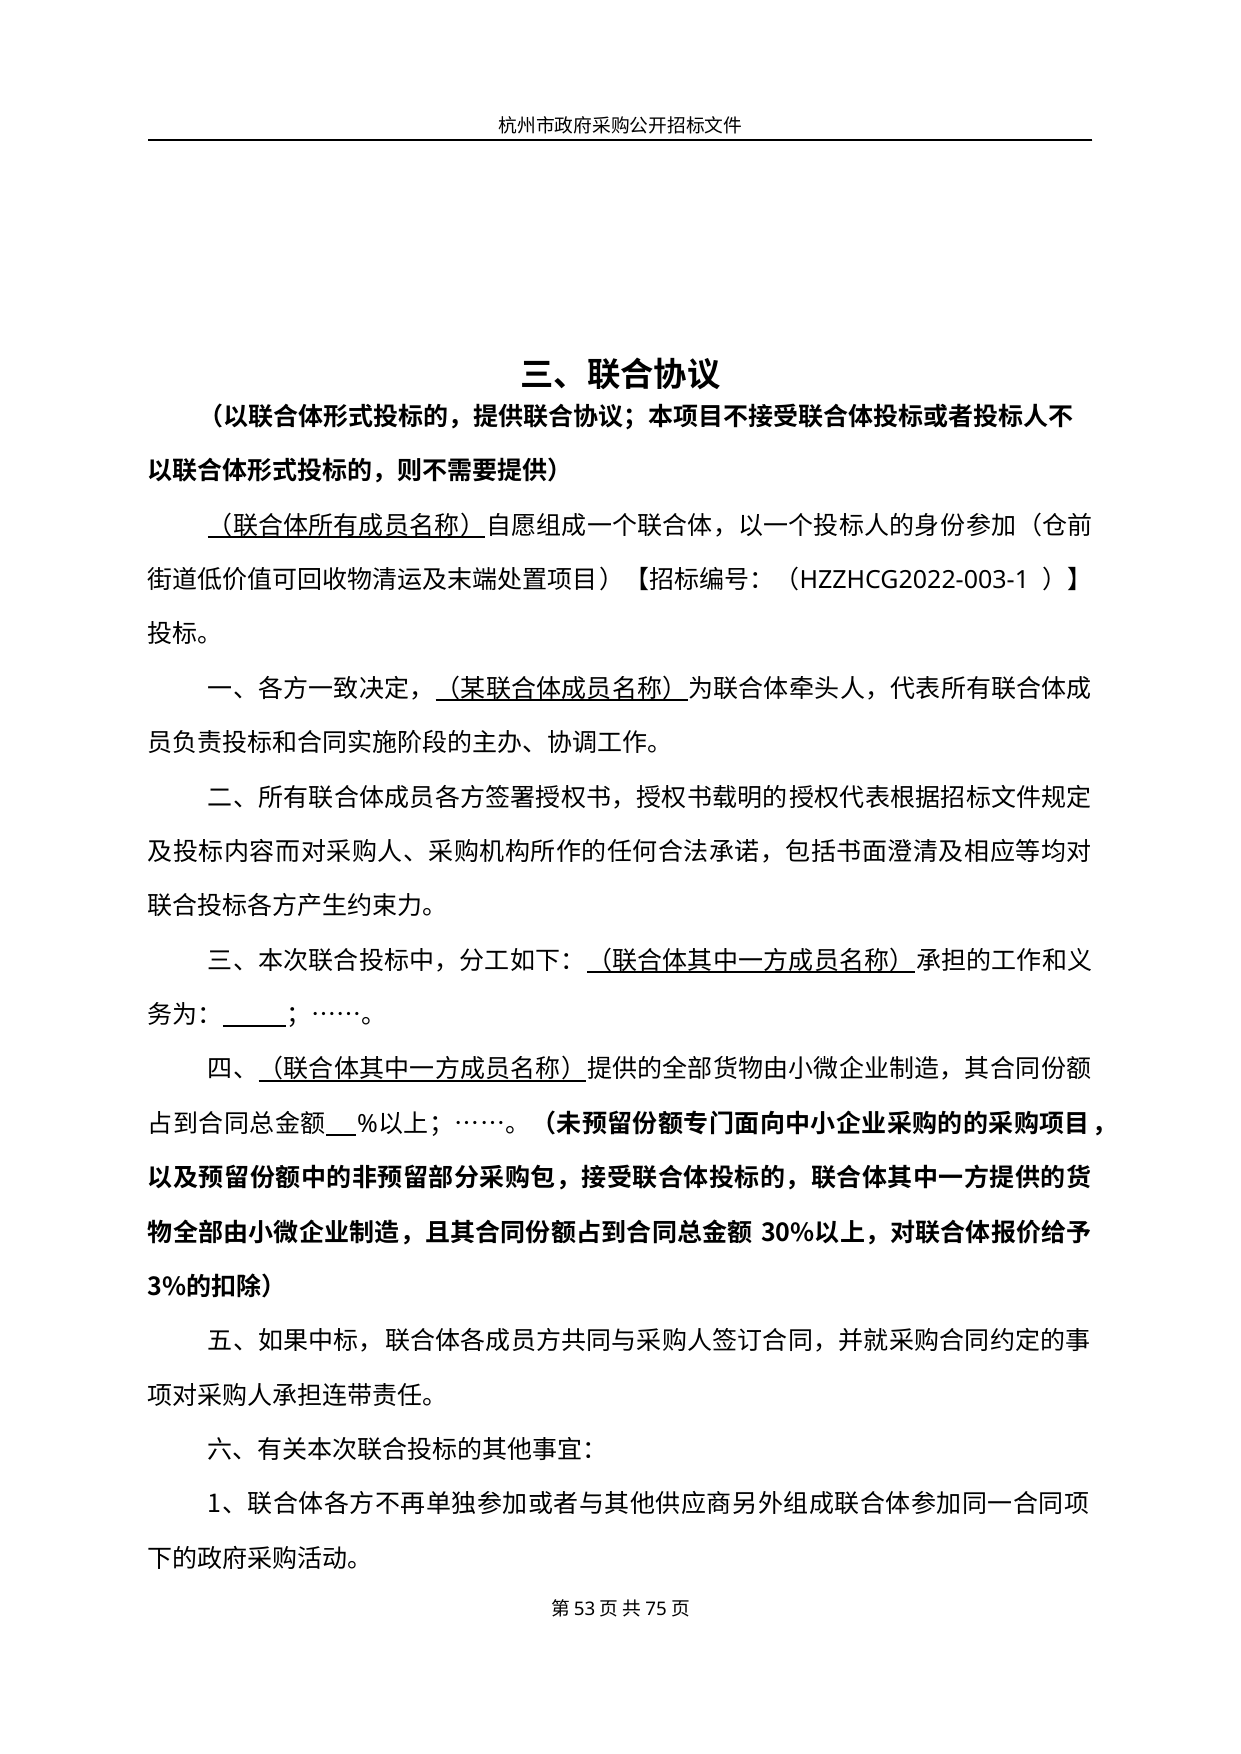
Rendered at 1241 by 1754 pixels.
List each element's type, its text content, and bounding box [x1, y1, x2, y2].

text 三、本次联合投标中，分工如下：（联合体其中一方成员名称）承担的工作和义务为： ；……。 [148, 940, 1092, 1031]
text 一、各方一致决定，（某联合体成员名称）为联合体牵头人，代表所有联合体成员负责投标和合同实施阶段的主办、协调工作。 [148, 668, 1092, 759]
text 五、如果中标，联合体各成员方共同与采购人签订合同，并就采购合同约定的事项对采购人承担连带责任。 [148, 1321, 1092, 1411]
text （以联合体形式投标的，提供联合协议；本项目不接受联合体投标或者投标人不以联合体形式投标的，则不需要提供） [148, 396, 1092, 487]
text 四、（联合体其中一方成员名称）提供的全部货物由小微企业制造，其合同份额占到合同总金额 %以上；……。（未预留份额专门面向中小企业采购的的采购项目，以及预留份额中的非预留部分采购包，接受联合体投标的，联合体其中一方提供的货物全部由小微企业制造，且其合同份额占到合同总金额 30%以上，对联合体报价给予3%的扣除） [148, 1049, 1092, 1303]
text 六、有关本次联合投标的其他事宜： [148, 1429, 1092, 1466]
text （联合体所有成员名称）自愿组成一个联合体，以一个投标人的身份参加（仓前街道低价值可回收物清运及末端处置项目）【招标编号：（HZZHCG2022-003-1 ）】投标。 [148, 505, 1092, 650]
text 二、所有联合体成员各方签署授权书，授权书载明的授权代表根据招标文件规定及投标内容而对采购人、采购机构所作的任何合法承诺，包括书面澄清及相应等均对联合投标各方产生约束力。 [148, 777, 1092, 922]
text 1、联合体各方不再单独参加或者与其他供应商另外组成联合体参加同一合同项下的政府采购活动。 [148, 1484, 1092, 1574]
text 三、联合协议 [148, 348, 1092, 396]
